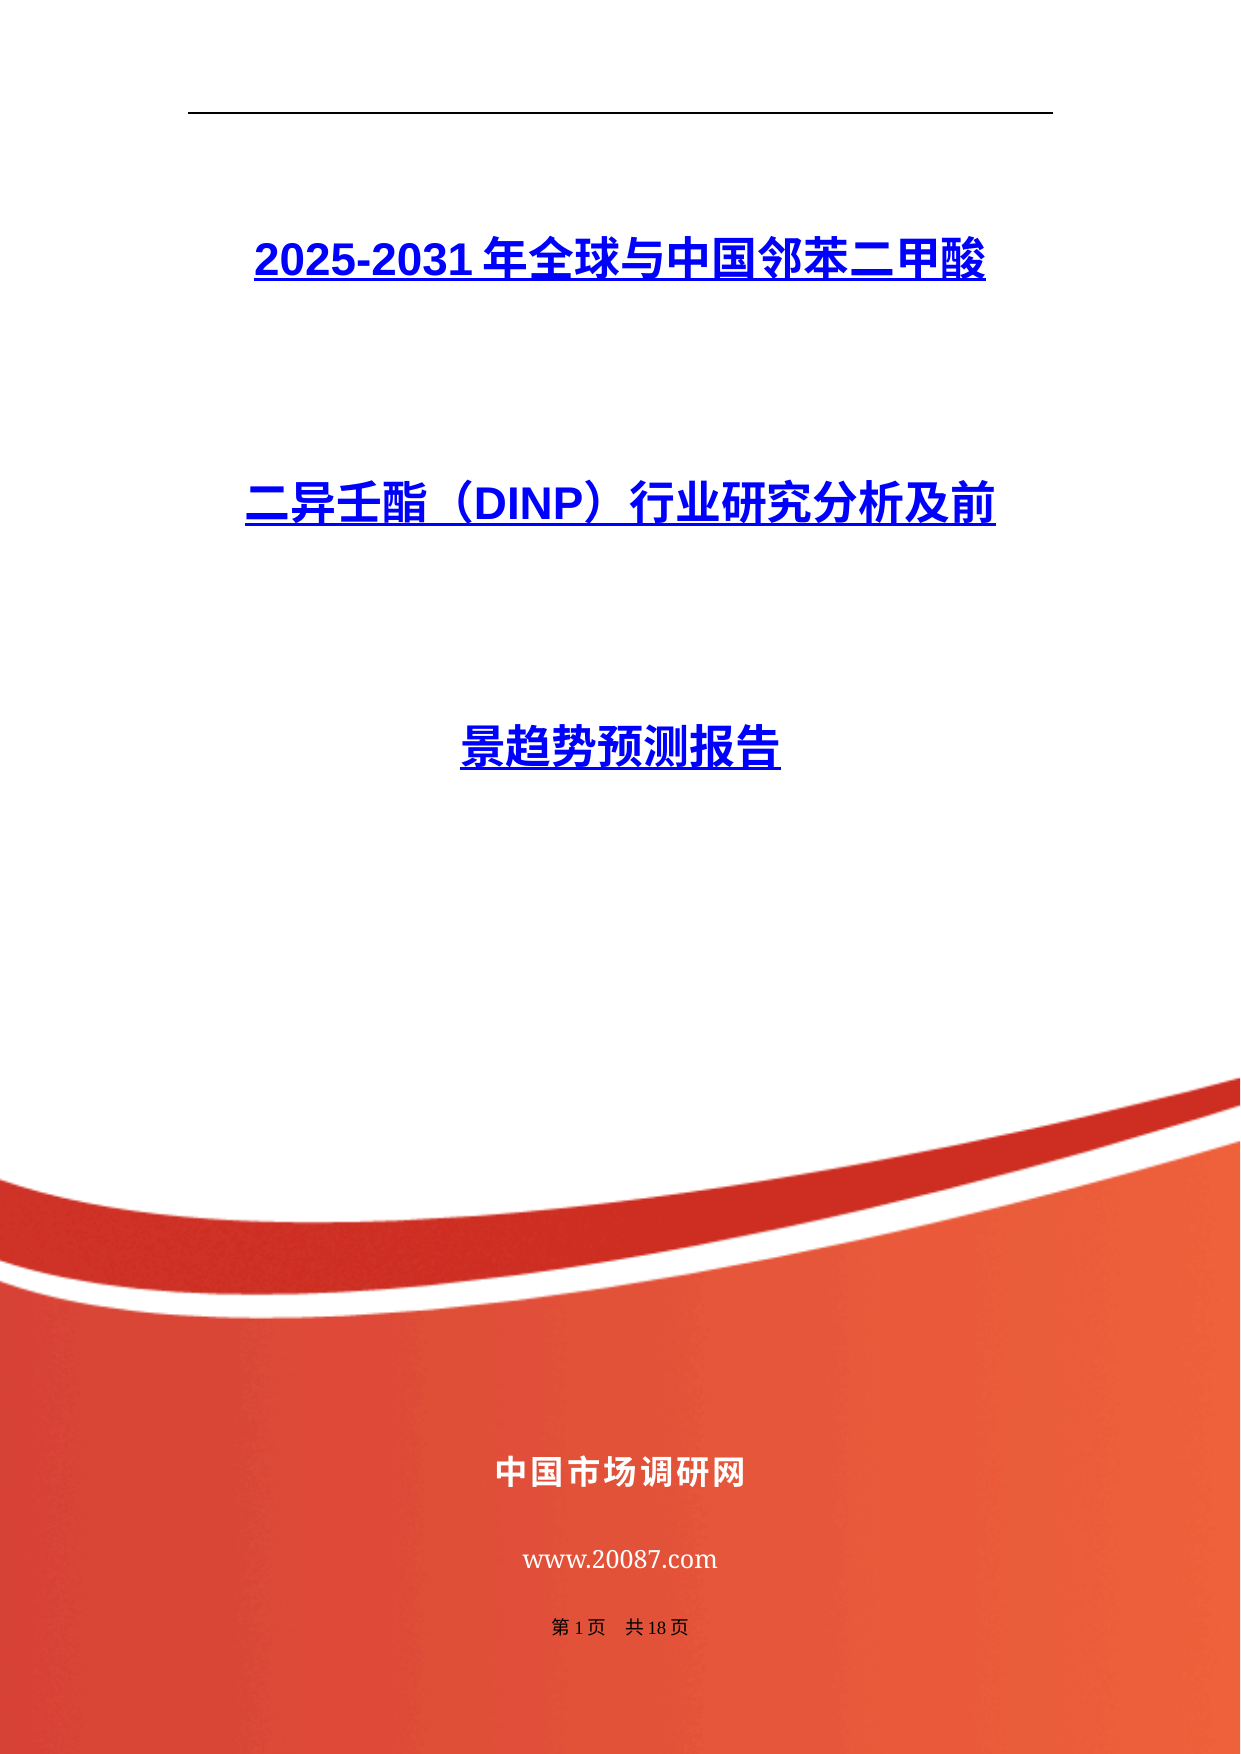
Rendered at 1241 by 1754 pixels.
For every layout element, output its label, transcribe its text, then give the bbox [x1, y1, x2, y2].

text www.20087.com [187, 1526, 1053, 1591]
picture [0, 1006, 1241, 1754]
subtitle 中国市场调研网 [187, 1437, 1053, 1502]
table_header 2025-2031年全球与中国邻苯二甲酸二异壬酯（DINP）行业研究分析及前景趋势预测报告 [188, 207, 1053, 871]
